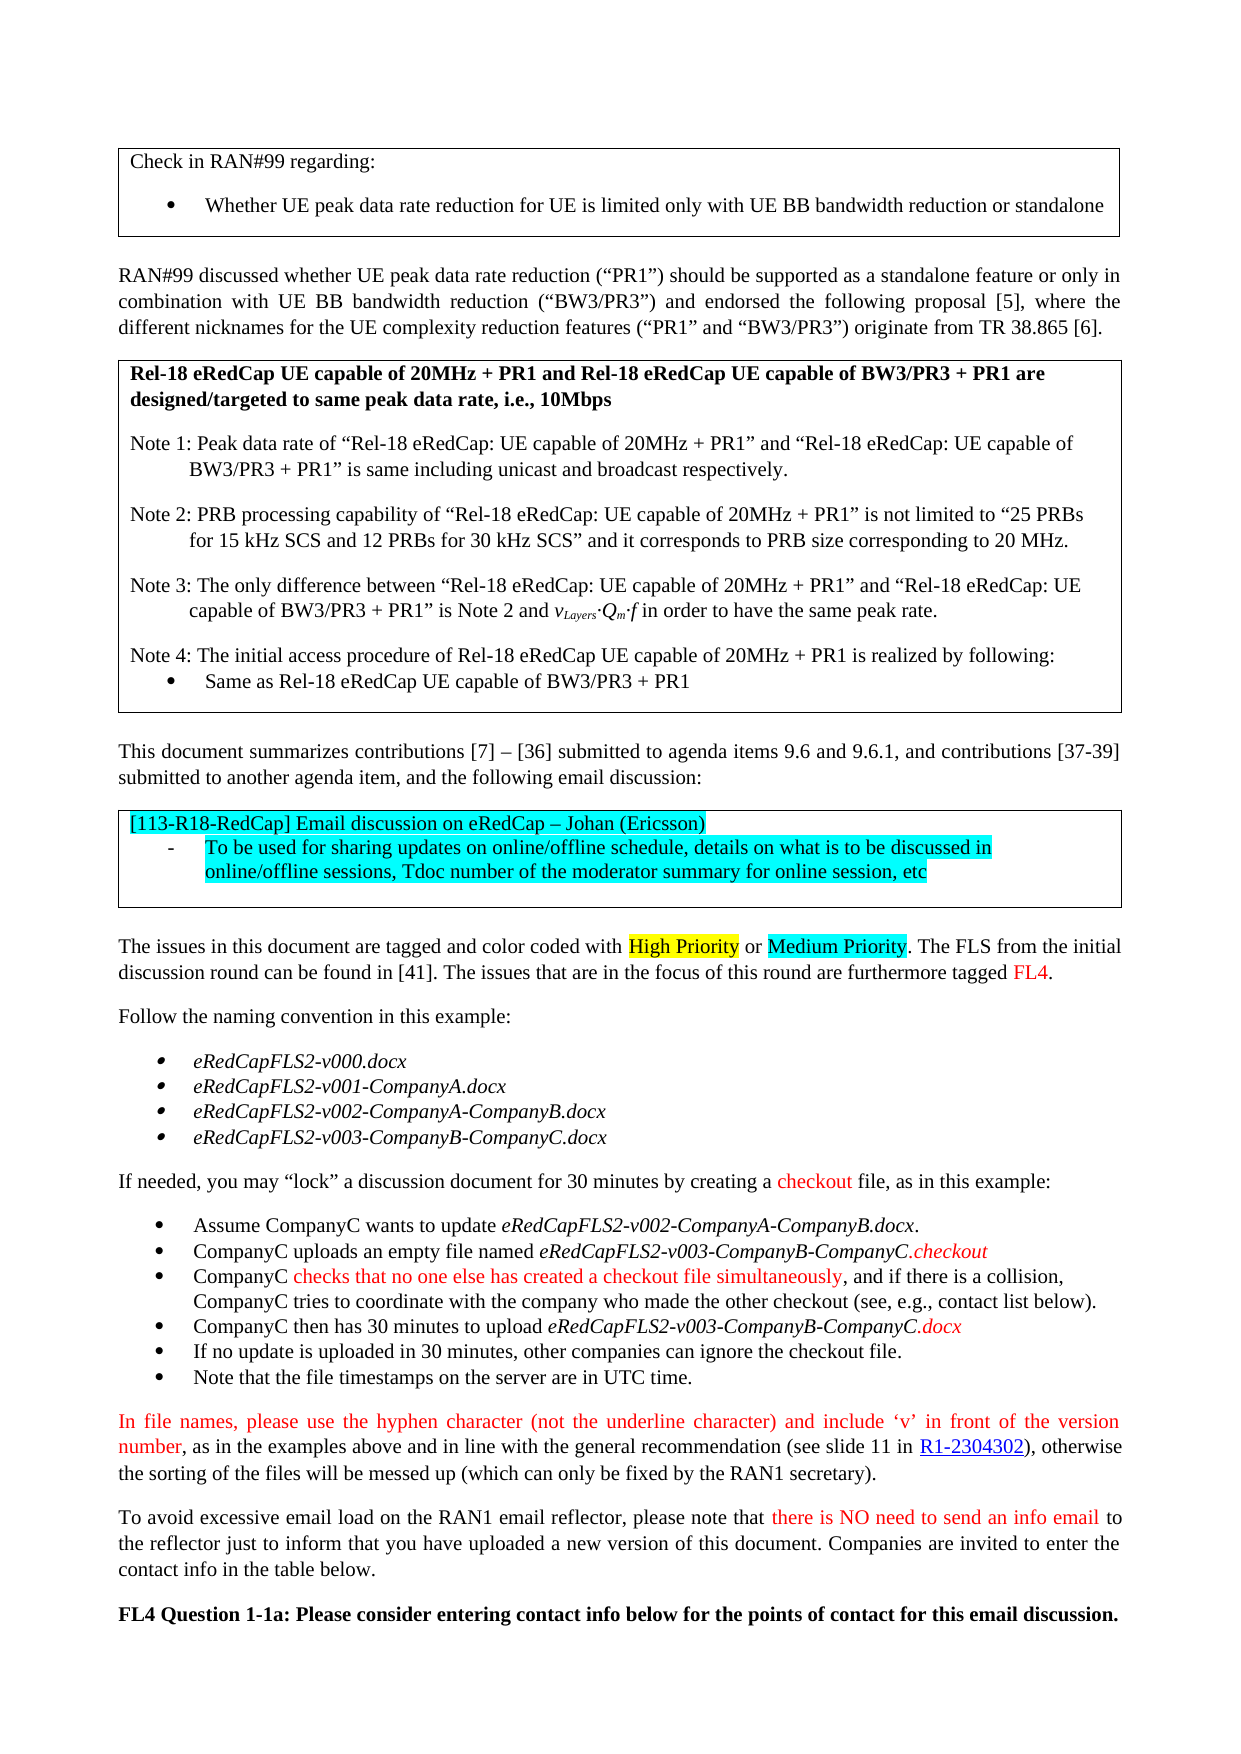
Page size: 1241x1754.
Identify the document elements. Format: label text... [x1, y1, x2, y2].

list Assume CompanyC wants to update eRedCapFLS2-v002-CompanyA-CompanyB.docx. [156, 1213, 1122, 1237]
table_header Rel-18 eRedCap UE capable of 20MHz + PR1 and Rel-18 eRedCap UE capable of BW3/PR3 + PR1 are designed/targeted to same peak data rate, i.e., 10Mbps Note 1: Peak data rate of “Rel-18 eRedCap: UE capable of 20MHz + PR1” and “Rel-18 eRedCap: UE capable of BW3/PR3 + PR1” is same including unicast and broadcast respectively. Note 2: PRB processing capability of “Rel-18 eRedCap: UE capable of 20MHz + PR1” is not limited to “25 PRBs for 15 kHz SCS and 12 PRBs for 30 kHz SCS” and it corresponds to PRB size corresponding to 20 MHz. Note 3: The only difference between “Rel-18 eRedCap: UE capable of 20MHz + PR1” and “Rel-18 eRedCap: UE capable of BW3/PR3 + PR1” is Note 2 and vLayers·Qm·f in order to have the same peak rate. Note 4: The initial access procedure of Rel-18 eRedCap UE capable of 20MHz + PR1 is realized by following: Same as Rel-18 eRedCap UE capable of BW3/PR3 + PR1 [119, 361, 1121, 712]
text Follow the naming convention in this example: [118, 1004, 1122, 1028]
text FL4 Question 1-1a: Please consider entering contact info below for the points of contact for this email discussion. [118, 1602, 1122, 1626]
list CompanyC checks that no one else has created a checkout file simultaneously, and if there is a collision, CompanyC tries to coordinate with the company who made the other checkout (see, e.g., contact list below). [156, 1264, 1122, 1313]
text If needed, you may “lock” a discussion document for 30 minutes by creating a checkout file, as in this example: [118, 1169, 1122, 1193]
list eRedCapFLS2-v000.docx [156, 1049, 1122, 1073]
list eRedCapFLS2-v001-CompanyA.docx [156, 1074, 1122, 1098]
list Note that the file timestamps on the server are in UTC time. [156, 1364, 1122, 1389]
text In file names, please use the hyphen character (not the underline character) and include ‘v’ in front of the version number, as in the examples above and in line with the general recommendation (see slide 11 in R1-2304302), otherwise the sorting of the files will be messed up (which can only be fixed by the RAN1 secretary). [118, 1408, 1122, 1484]
text RAN#99 discussed whether UE peak data rate reduction (“PR1”) should be supported as a standalone feature or only in combination with UE BB bandwidth reduction (“BW3/PR3”) and endorsed the following proposal [5], where the different nicknames for the UE complexity reduction features (“PR1” and “BW3/PR3”) originate from TR 38.865 [6]. [118, 237, 1122, 339]
list eRedCapFLS2-v003-CompanyB-CompanyC.docx [156, 1125, 1122, 1149]
list CompanyC uploads an empty file named eRedCapFLS2-v003-CompanyB-CompanyC.checkout [156, 1238, 1122, 1263]
list If no update is uploaded in 30 minutes, other companies can ignore the checkout file. [156, 1339, 1122, 1363]
text To avoid excessive email load on the RAN1 email reflector, please note that there is NO need to send an info email to the reflector just to inform that you have uploaded a new version of this document. Companies are invited to enter the contact info in the table below. [118, 1505, 1122, 1581]
list eRedCapFLS2-v002-CompanyA-CompanyB.docx [156, 1099, 1122, 1123]
text This document summarizes contributions [7] – [36] submitted to agenda items 9.6 and 9.6.1, and contributions [37-39] submitted to another agenda item, and the following email discussion: [118, 713, 1122, 789]
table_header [119, 149, 1119, 236]
text The issues in this document are tagged and color coded with High Priority or Medium Priority. The FLS from the initial discussion round can be found in [41]. The issues that are in the focus of this round are furthermore tagged FL4. [118, 908, 1122, 984]
list CompanyC then has 30 minutes to upload eRedCapFLS2-v003-CompanyB-CompanyC.docx [156, 1314, 1122, 1338]
table_header [113-R18-RedCap] Email discussion on eRedCap – Johan (Ericsson) To be used for sharing updates on online/offline schedule, details on what is to be discussed in online/offline sessions, Tdoc number of the moderator summary for online session, etc [119, 811, 1121, 907]
